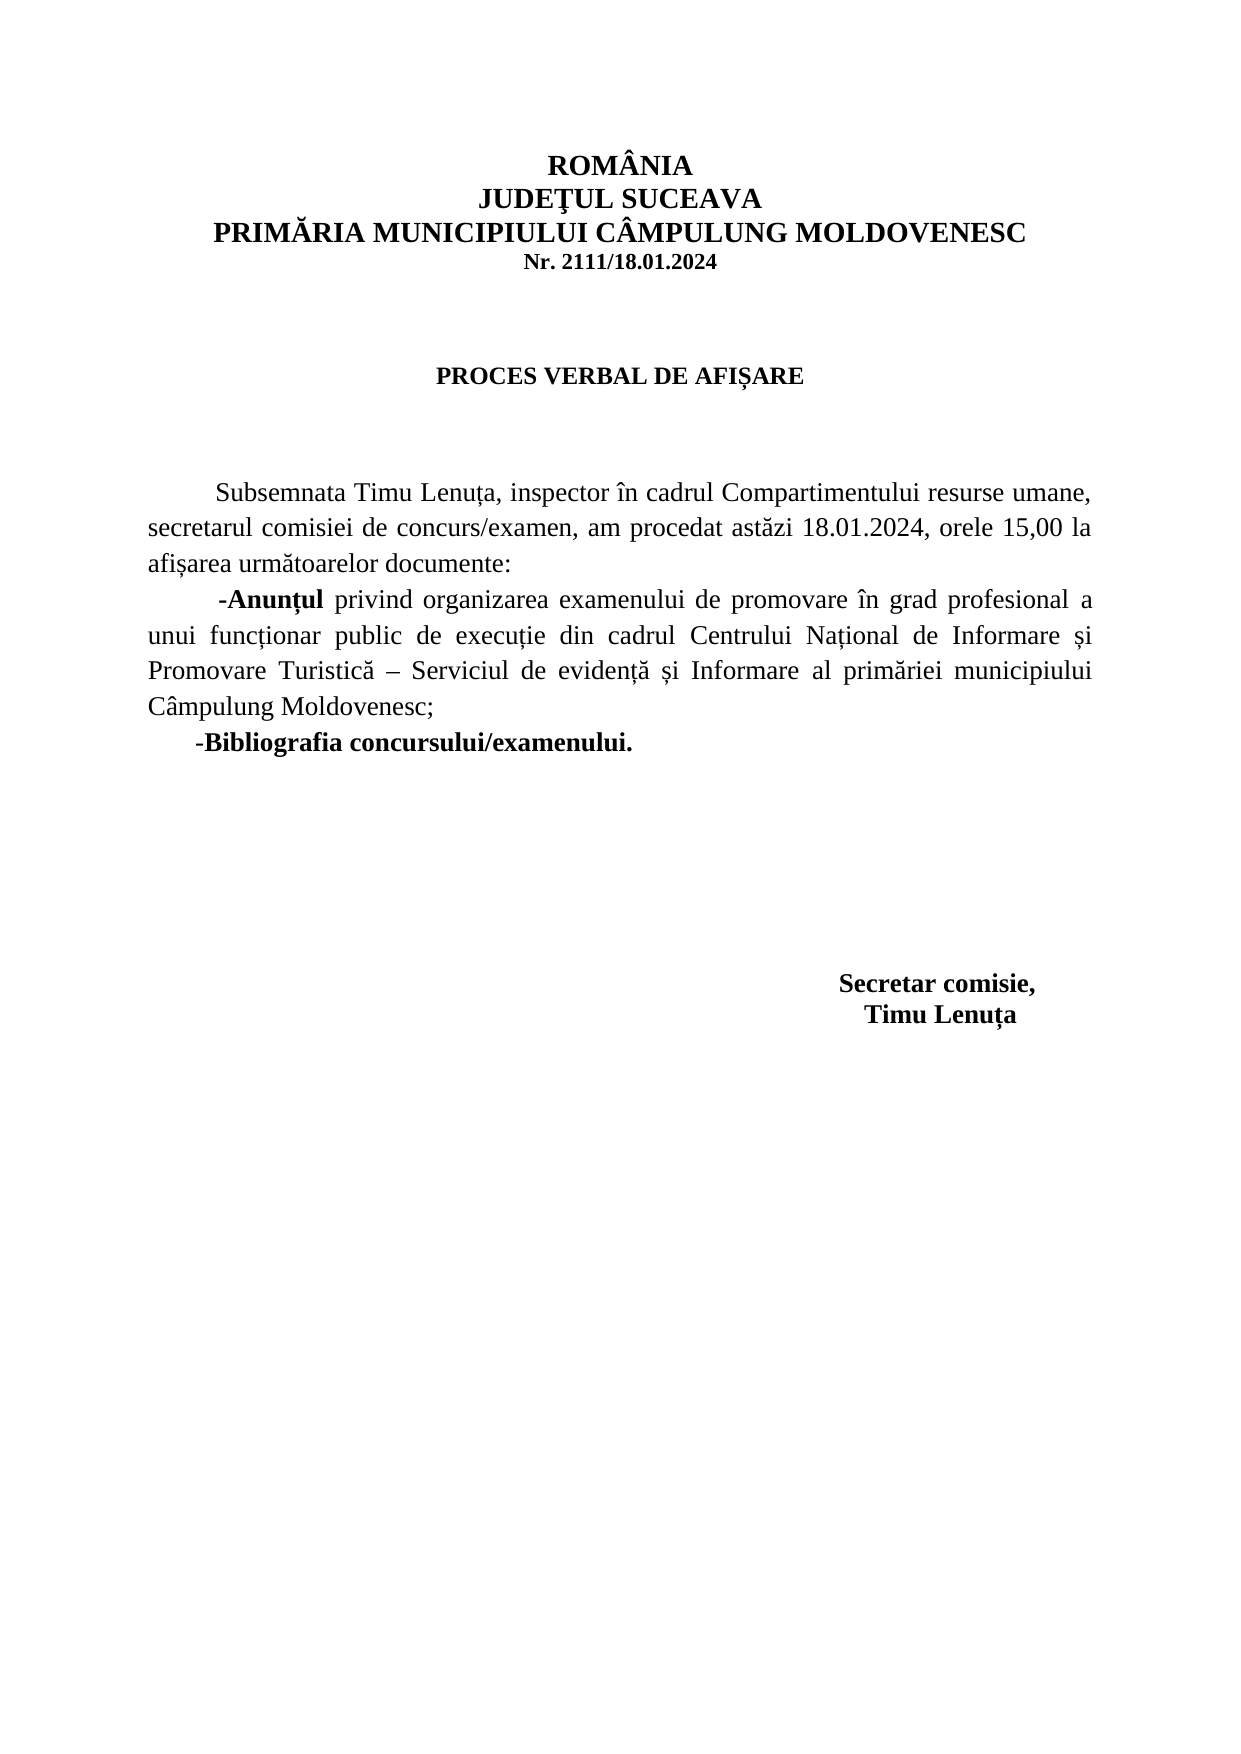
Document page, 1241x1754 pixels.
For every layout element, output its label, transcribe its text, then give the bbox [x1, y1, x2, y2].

text Nr. 2111/18.01.2024 [148, 248, 1093, 274]
text Secretar comisie, [148, 967, 1093, 998]
text PROCES VERBAL DE AFIȘARE [148, 361, 1093, 389]
text -Anunțul privind organizarea examenului de promovare în grad profesional a unui funcționar public de execuție din cadrul Centrului Național de Informare și Promovare Turistică – Serviciul de evidență și Informare al primăriei municipiului Câmpulung Moldovenesc; [148, 583, 1093, 721]
text -Bibliografia concursului/examenului. [148, 726, 1093, 757]
title JUDEŢUL SUCEAVA [148, 181, 1093, 215]
text Subsemnata Timu Lenuța, inspector în cadrul Compartimentului resurse umane, secretarul comisiei de concurs/examen, am procedat astăzi 18.01.2024, orele 15,00 la afișarea următoarelor documente: [148, 476, 1093, 578]
title PRIMĂRIA MUNICIPIULUI CÂMPULUNG MOLDOVENESC [148, 215, 1093, 248]
title ROMÂNIA [148, 148, 1093, 181]
text Timu Lenuța [148, 998, 1093, 1029]
